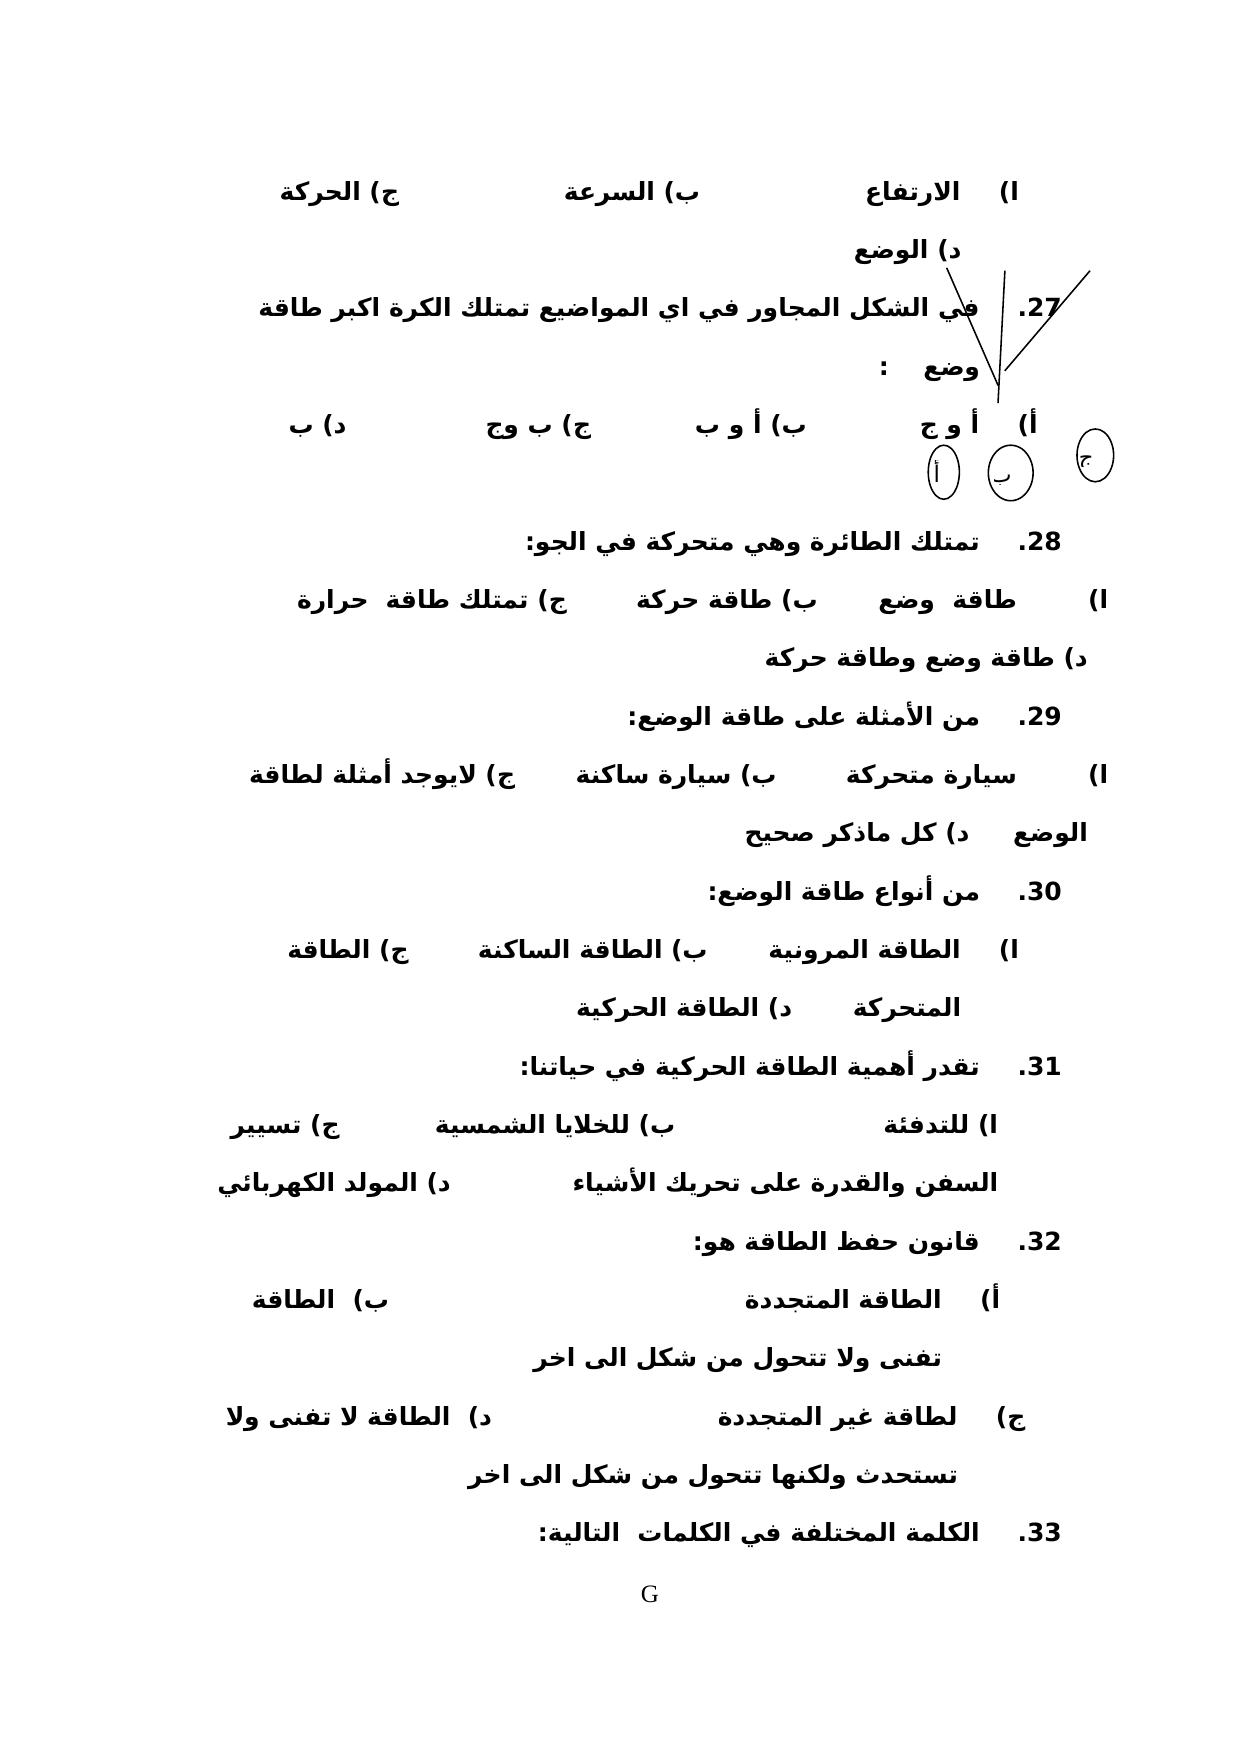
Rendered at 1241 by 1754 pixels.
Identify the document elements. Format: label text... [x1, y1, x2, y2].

text ا) للتدفئة ب) للخلايا الشمسية ج) تسيير السفن والقدرة على تحريك الأشياء د) المولد الكهربائي [207, 1081, 999, 1198]
list أ و ج ب) أ و ب ج) ب وج د) ب [207, 381, 1017, 439]
list سيارة متحركة ب) سيارة ساكنة ج) لايوجد أمثلة لطاقة الوضع د) كل ماذكر صحيح [207, 731, 1088, 848]
list الكلمة المختلفة في الكلمات التالية: [207, 1489, 1017, 1548]
list من الأمثلة على طاقة الوضع: [207, 673, 1017, 731]
list طاقة وضع ب) طاقة حركة ج) تمتلك طاقة حرارة د) طاقة وضع وطاقة حركة [207, 556, 1088, 673]
list تمتلك الطائرة وهي متحركة في الجو: [207, 498, 1017, 556]
list في الشكل المجاور في اي المواضيع تمتلك الكرة اكبر طاقة وضع : [207, 264, 1017, 381]
list قانون حفظ الطاقة هو: [207, 1198, 1017, 1256]
list تقدر أهمية الطاقة الحركية في حياتنا: [207, 1023, 1017, 1081]
list الطاقة المتجددة ب) الطاقة تفنى ولا تتحول من شكل الى اخر [207, 1256, 980, 1373]
list لطاقة غير المتجددة د) الطاقة لا تفنى ولا تستحدث ولكنها تتحول من شكل الى اخر [207, 1373, 996, 1489]
list الطاقة المرونية ب) الطاقة الساكنة ج) الطاقة المتحركة د) الطاقة الحركية [207, 906, 999, 1023]
list من أنواع طاقة الوضع: [207, 848, 1017, 906]
list الارتفاع ب) السرعة ج) الحركة د) الوضع [207, 148, 999, 264]
